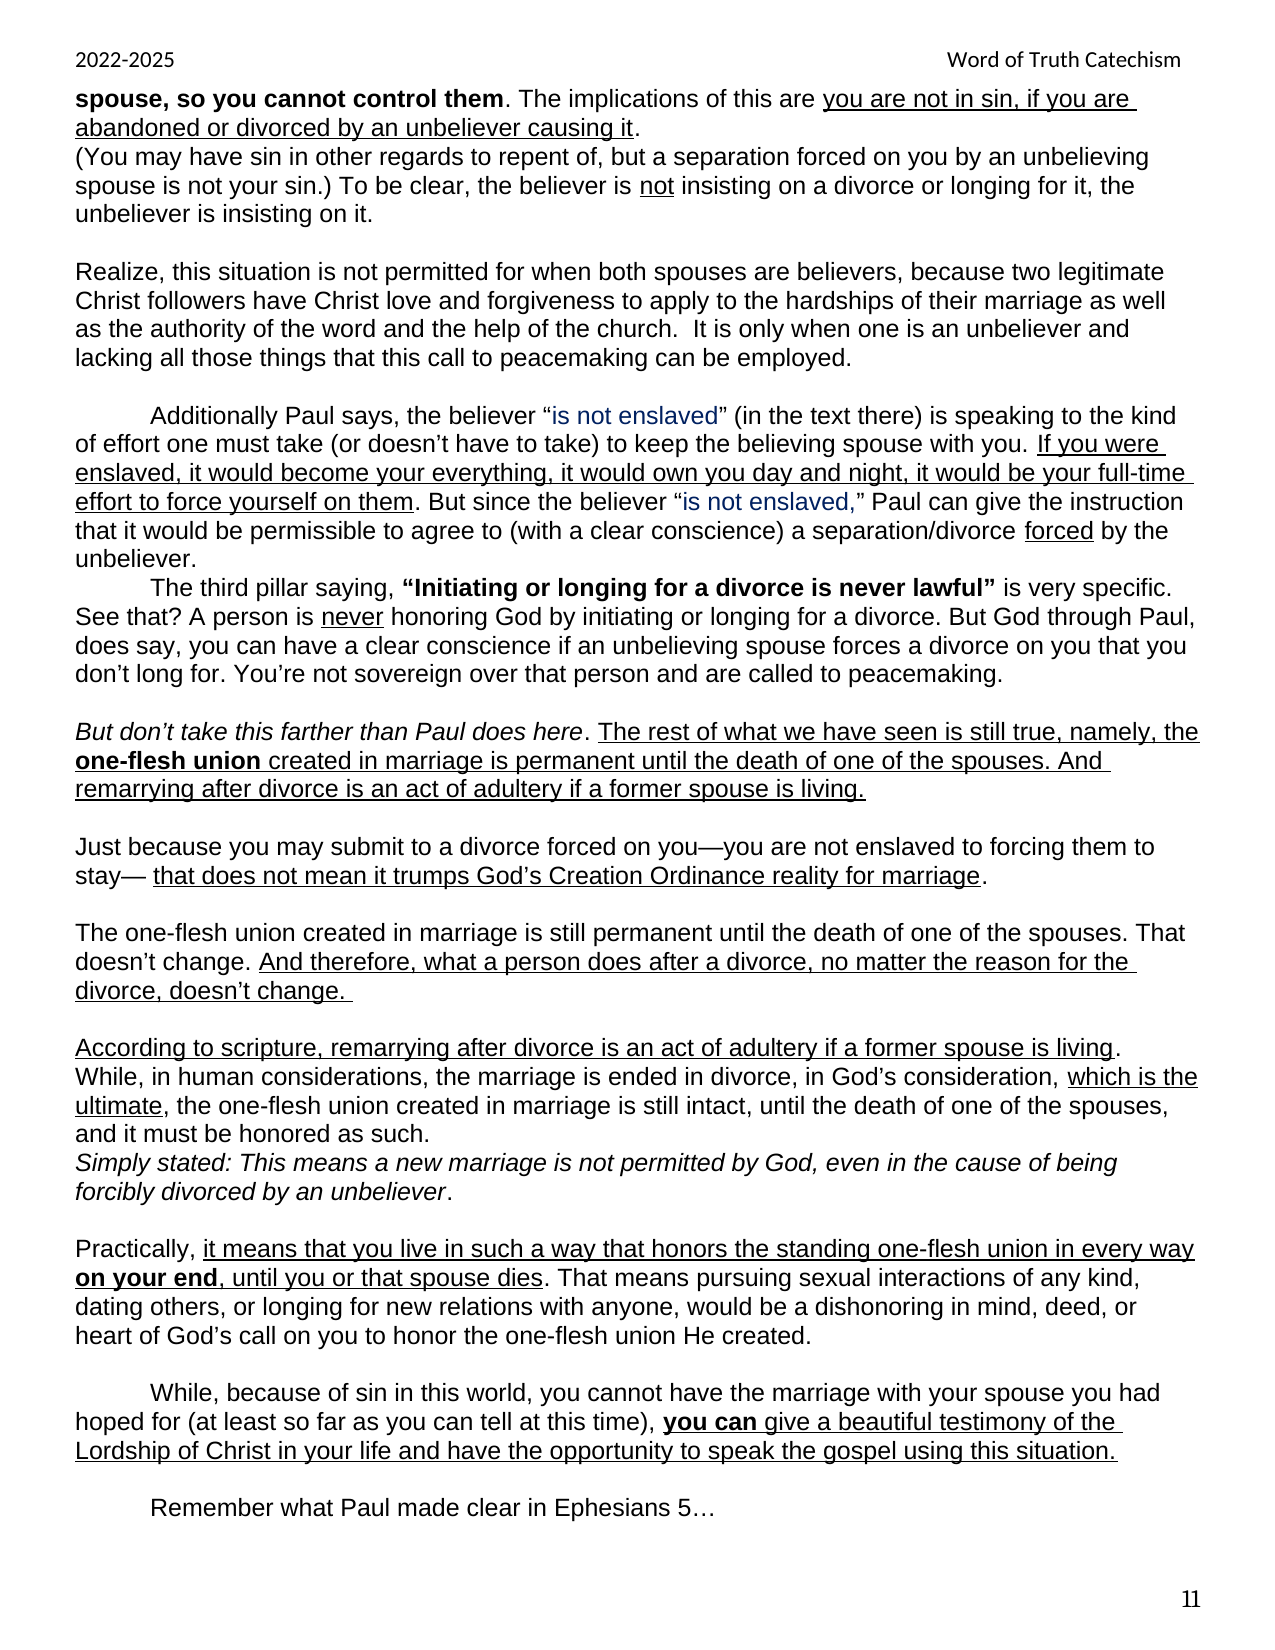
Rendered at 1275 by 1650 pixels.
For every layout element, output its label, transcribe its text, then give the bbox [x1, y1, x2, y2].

text Simply stated: This means a new marriage is not permitted by God, even in the cause of being forcibly divorced by an unbeliever. [75, 1148, 1200, 1206]
text Practically, it means that you live in such a way that honors the standing one-flesh union in every way on your end, until you or that spouse dies. That means pursuing sexual interactions of any kind, dating others, or longing for new relations with anyone, would be a dishonoring in mind, deed, or heart of God’s call on you to honor the one-flesh union He created. [75, 1234, 1200, 1349]
text The one-flesh union created in marriage is still permanent until the death of one of the spouses. That doesn’t change. And therefore, what a person does after a divorce, no matter the reason for the divorce, doesn’t change. [75, 918, 1200, 1004]
text Just because you may submit to a divorce forced on you—you are not enslaved to forcing them to stay— that does not mean it trumps God’s Creation Ordinance reality for marriage. [75, 832, 1200, 889]
text Remember what Paul made clear in Ephesians 5… [75, 1493, 1200, 1522]
text While, because of sin in this world, you cannot have the marriage with your spouse you had hoped for (at least so far as you can tell at this time), you can give a beautiful testimony of the Lordship of Christ in your life and have the opportunity to speak the gospel using this situation. [75, 1378, 1200, 1464]
text While, in human considerations, the marriage is ended in divorce, in God’s consideration, which is the ultimate, the one-flesh union created in marriage is still intact, until the death of one of the spouses, and it must be honored as such. [75, 1062, 1200, 1148]
text Additionally Paul says, the believer “is not enslaved” (in the text there) is speaking to the kind of effort one must take (or doesn’t have to take) to keep the believing spouse with you. If you were enslaved, it would become your everything, it would own you day and night, it would be your full-time effort to force yourself on them. But since the believer “is not enslaved,” Paul can give the instruction that it would be permissible to agree to (with a clear conscience) a separation/divorce forced by the unbeliever. [75, 401, 1200, 573]
text But don’t take this farther than Paul does here. The rest of what we have seen is still true, namely, the one-flesh union created in marriage is permanent until the death of one of the spouses. And remarrying after divorce is an act of adultery if a former spouse is living. [75, 717, 1200, 803]
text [75, 84, 1200, 142]
text Realize, this situation is not permitted for when both spouses are believers, because two legitimate Christ followers have Christ love and forgiveness to apply to the hardships of their marriage as well as the authority of the word and the help of the church. It is only when one is an unbeliever and lacking all those things that this call to peacemaking can be employed. [75, 257, 1200, 372]
text According to scripture, remarrying after divorce is an act of adultery if a former spouse is living. [75, 1033, 1200, 1062]
text (You may have sin in other regards to repent of, but a separation forced on you by an unbelieving spouse is not your sin.) To be clear, the believer is not insisting on a divorce or longing for it, the unbeliever is insisting on it. [75, 142, 1200, 228]
text The third pillar saying, “Initiating or longing for a divorce is never lawful” is very specific. See that? A person is never honoring God by initiating or longing for a divorce. But God through Paul, does say, you can have a clear conscience if an unbelieving spouse forces a divorce on you that you don’t long for. You’re not sovereign over that person and are called to peacemaking. [75, 573, 1200, 688]
